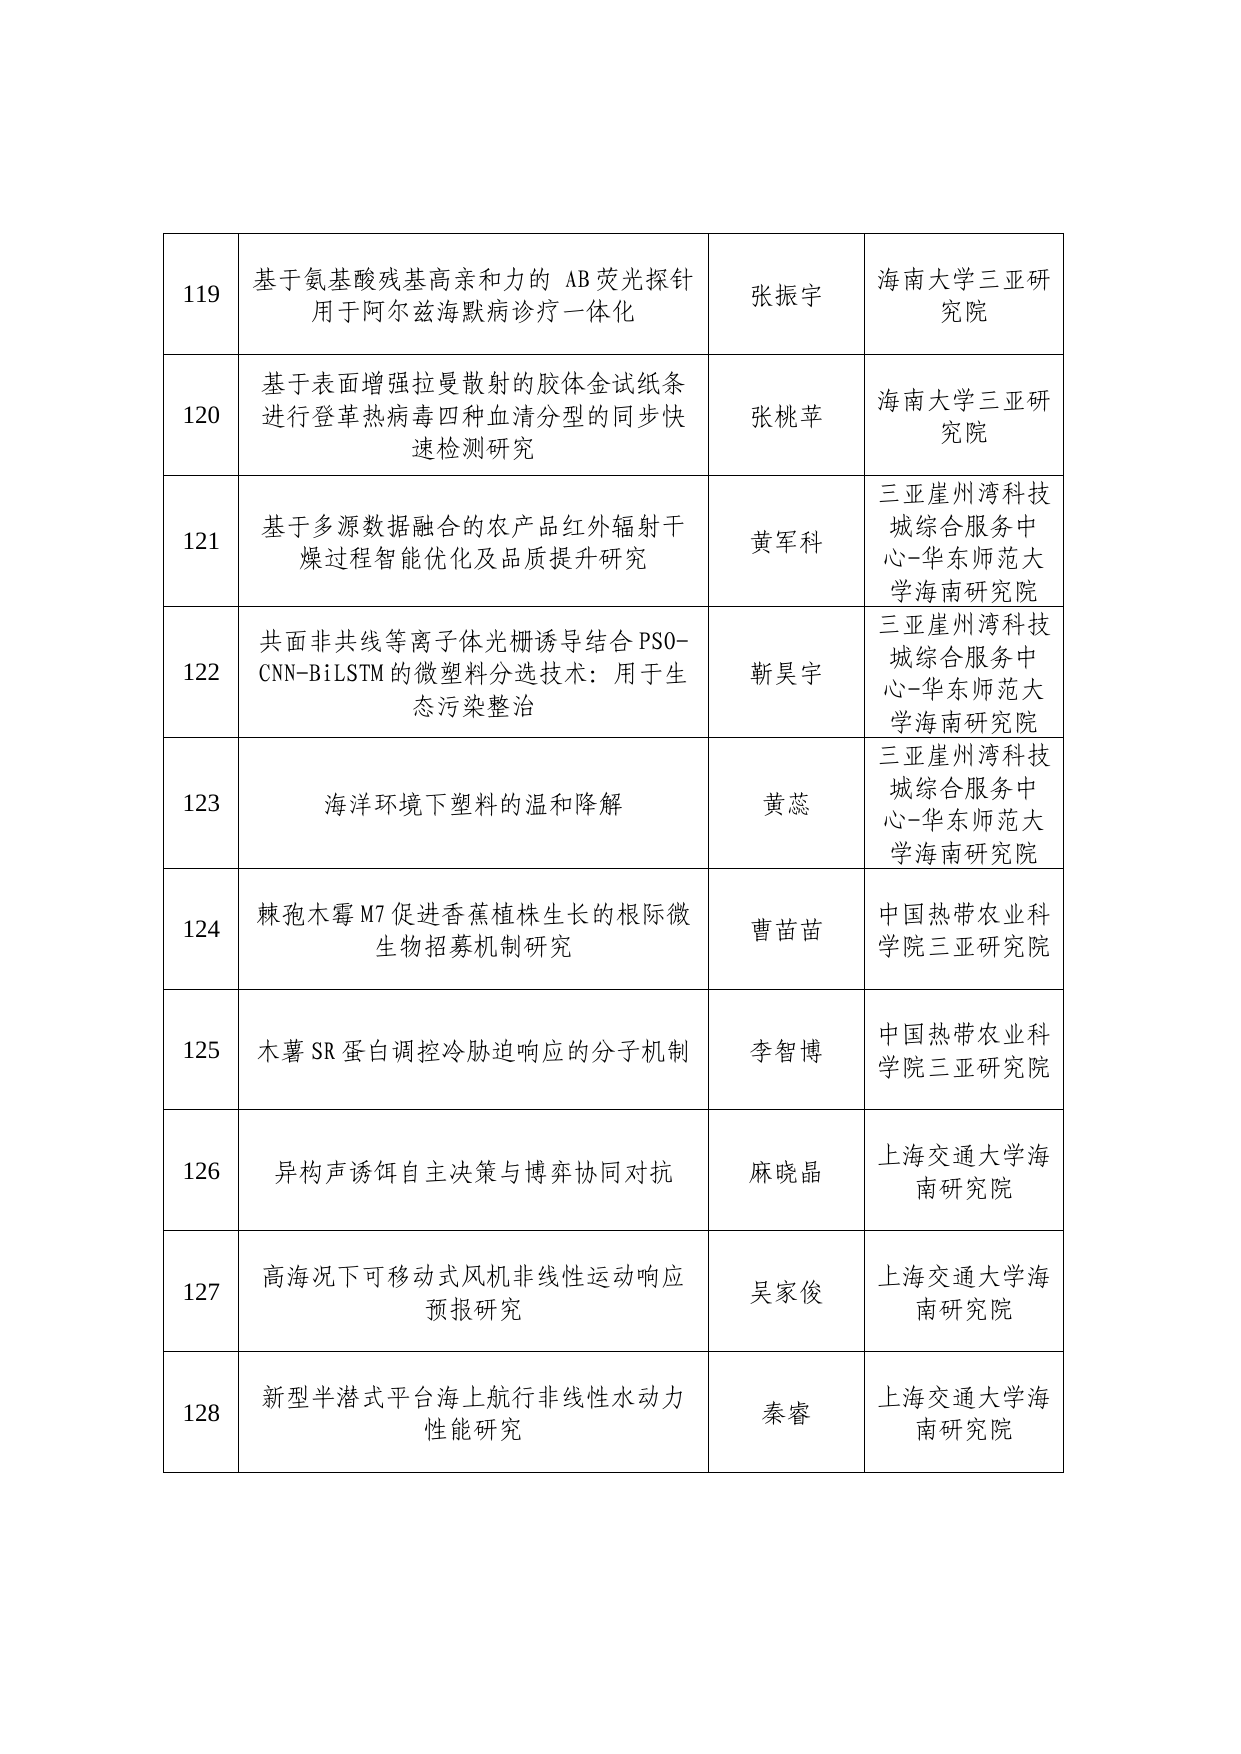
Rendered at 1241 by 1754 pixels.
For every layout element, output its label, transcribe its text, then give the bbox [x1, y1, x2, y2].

table_cell 126 [164, 1110, 238, 1230]
table_cell 中国热带农业科学院三亚研究院 [865, 869, 1063, 988]
table_cell 海洋环境下塑料的温和降解 [239, 738, 708, 868]
table_cell 三亚崖州湾科技城综合服务中心-华东师范大学海南研究院 [865, 607, 1063, 737]
table_cell 上海交通大学海南研究院 [865, 1110, 1063, 1230]
table_cell 黄军科 [709, 476, 864, 606]
table_cell 棘孢木霉M7促进香蕉植株生长的根际微生物招募机制研究 [239, 869, 708, 988]
table_cell 曹苗苗 [709, 869, 864, 988]
table_cell 麻晓晶 [709, 1110, 864, 1230]
table_cell 上海交通大学海南研究院 [865, 1231, 1063, 1351]
table_cell 新型半潜式平台海上航行非线性水动力性能研究 [239, 1352, 708, 1472]
table_cell 异构声诱饵自主决策与博弈协同对抗 [239, 1110, 708, 1230]
table_cell 127 [164, 1231, 238, 1351]
table_cell 124 [164, 869, 238, 988]
table_cell 张桃苹 [709, 355, 864, 474]
table_cell 120 [164, 355, 238, 474]
table_cell 黄蕊 [709, 738, 864, 868]
table_cell 119 [164, 234, 238, 354]
table_cell 122 [164, 607, 238, 737]
table_cell 秦睿 [709, 1352, 864, 1472]
table_cell 基于氨基酸残基高亲和力的 AB荧光探针用于阿尔兹海默病诊疗一体化 [239, 234, 708, 354]
table_cell 靳昊宇 [709, 607, 864, 737]
table_cell 基于多源数据融合的农产品红外辐射干燥过程智能优化及品质提升研究 [239, 476, 708, 606]
table_cell 三亚崖州湾科技城综合服务中心-华东师范大学海南研究院 [865, 738, 1063, 868]
table_cell 海南大学三亚研究院 [865, 234, 1063, 354]
table_cell 李智博 [709, 990, 864, 1109]
table_cell 木薯SR蛋白调控冷胁迫响应的分子机制 [239, 990, 708, 1109]
table_cell 上海交通大学海南研究院 [865, 1352, 1063, 1472]
table_cell 三亚崖州湾科技城综合服务中心-华东师范大学海南研究院 [865, 476, 1063, 606]
table_cell 高海况下可移动式风机非线性运动响应预报研究 [239, 1231, 708, 1351]
table_cell 海南大学三亚研究院 [865, 355, 1063, 474]
table_cell 123 [164, 738, 238, 868]
table_cell 吴家俊 [709, 1231, 864, 1351]
table_cell 128 [164, 1352, 238, 1472]
table_cell 共面非共线等离子体光栅诱导结合PSO-CNN-BiLSTM的微塑料分选技术：用于生态污染整治 [239, 607, 708, 737]
table_cell 125 [164, 990, 238, 1109]
table_cell 张振宇 [709, 234, 864, 354]
table_cell 121 [164, 476, 238, 606]
table_cell 中国热带农业科学院三亚研究院 [865, 990, 1063, 1109]
table_cell 基于表面增强拉曼散射的胶体金试纸条进行登革热病毒四种血清分型的同步快速检测研究 [239, 355, 708, 474]
